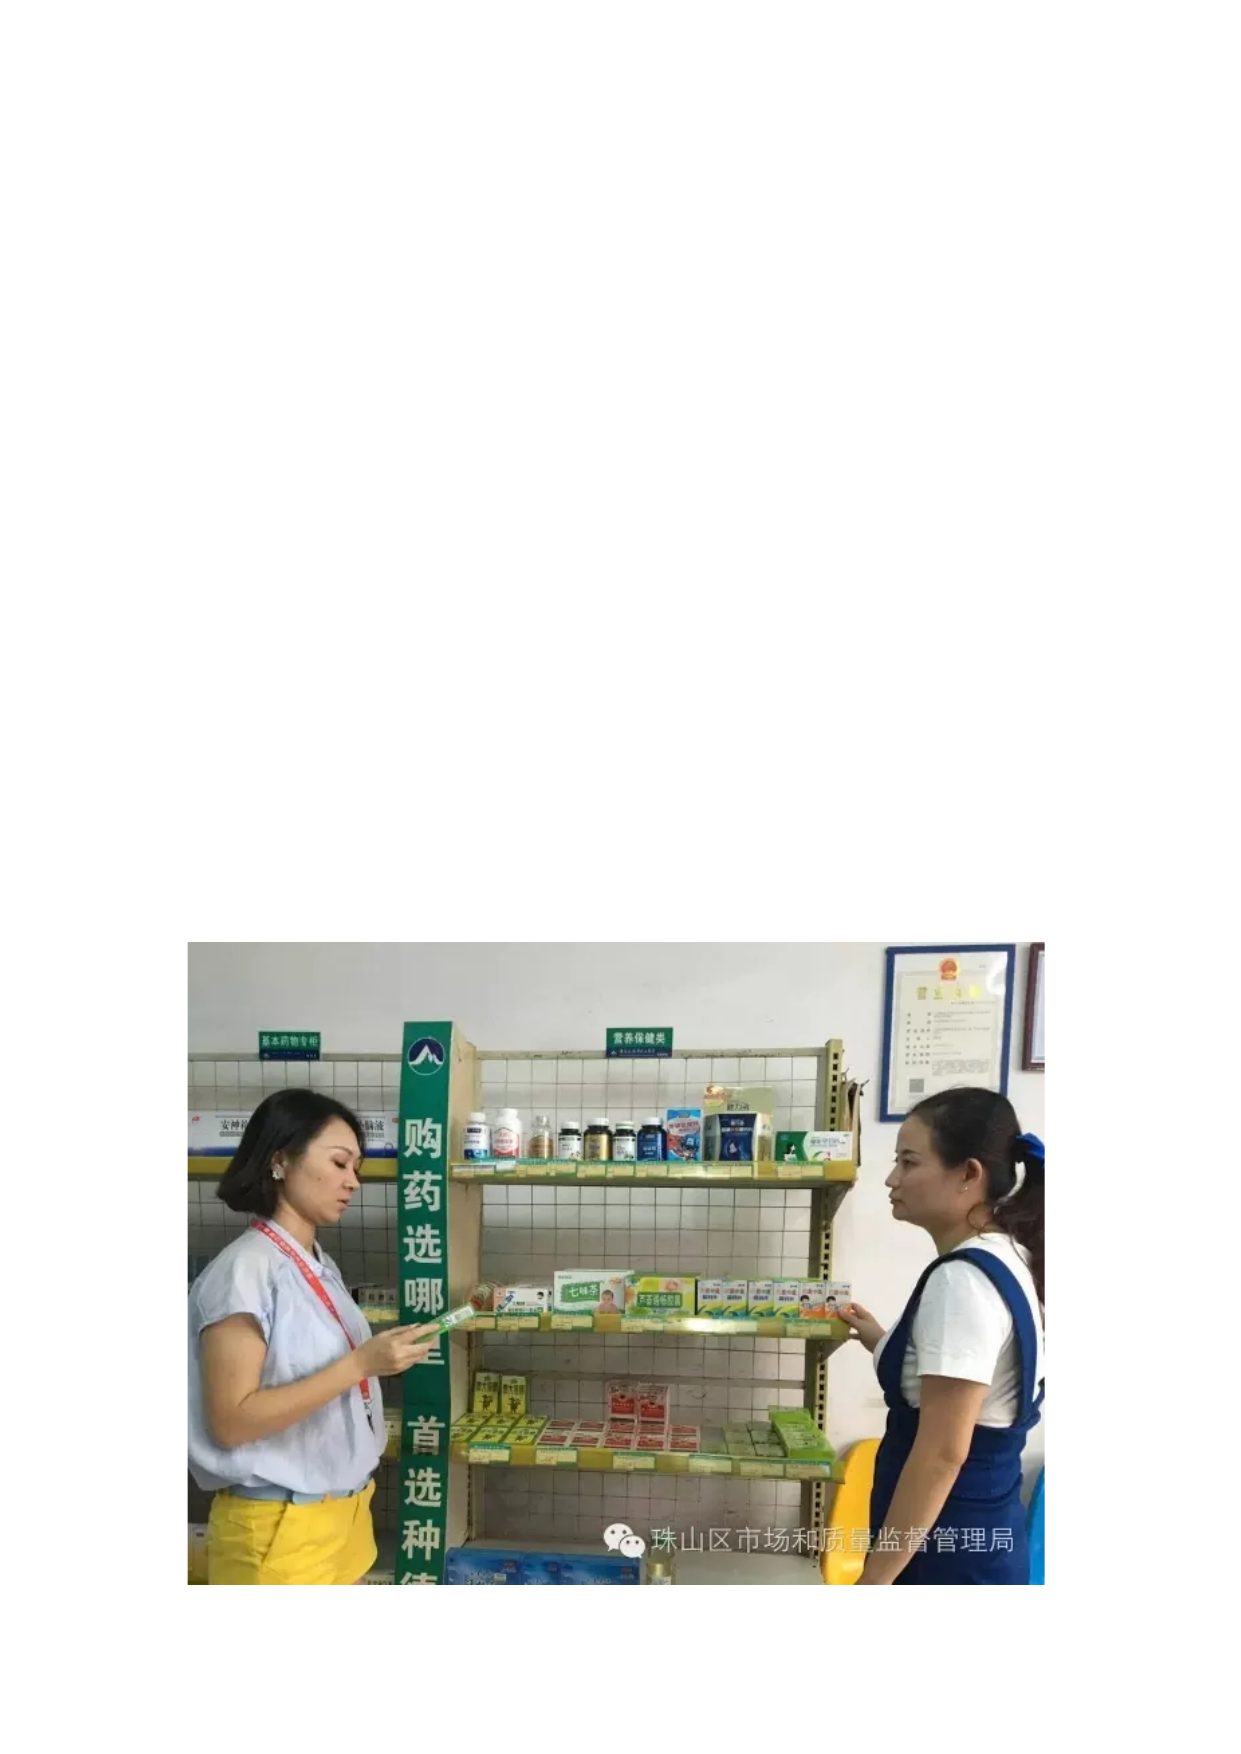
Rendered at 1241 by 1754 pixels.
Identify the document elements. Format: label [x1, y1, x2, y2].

picture [187, 942, 1045, 1585]
